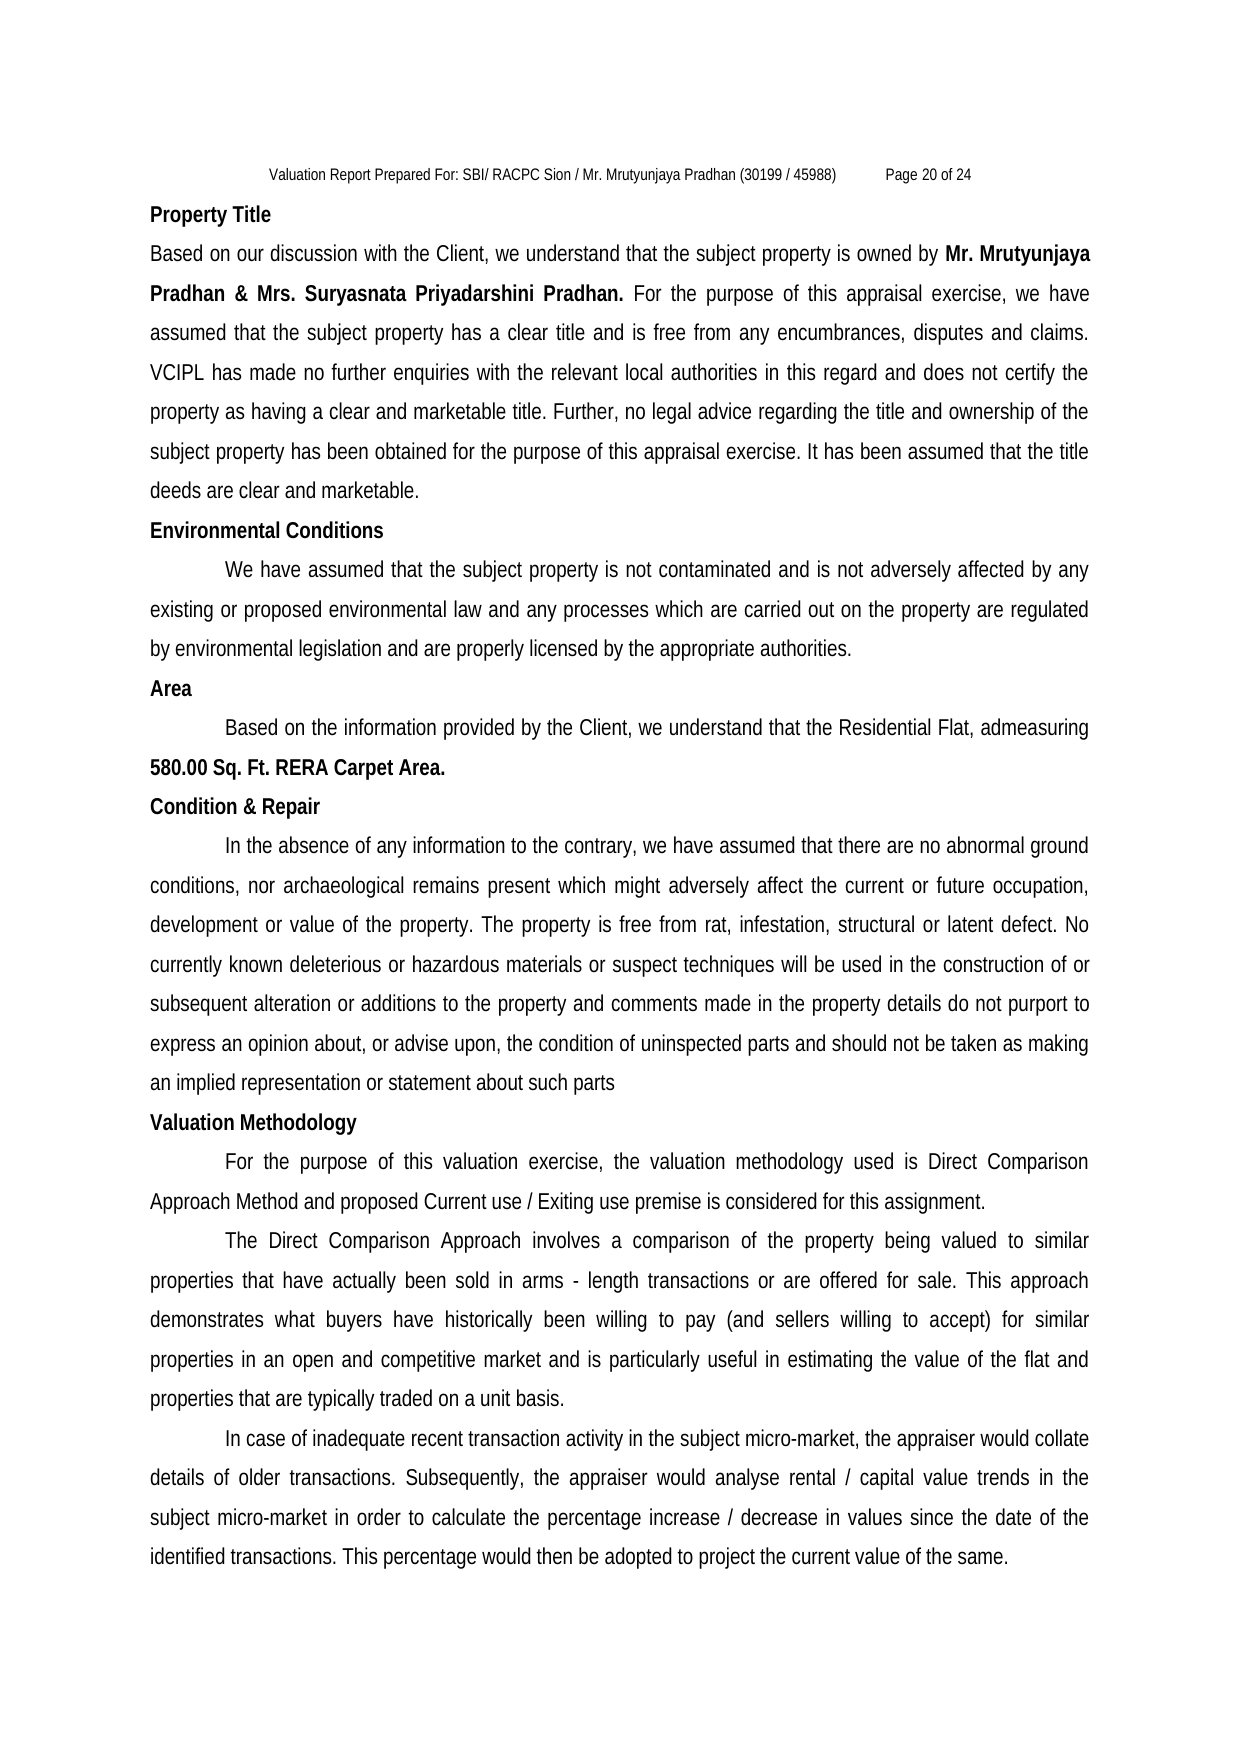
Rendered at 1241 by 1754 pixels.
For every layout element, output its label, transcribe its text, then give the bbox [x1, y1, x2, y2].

text Property Title [150, 201, 1090, 227]
text Based on the information provided by the Client, we understand that the Residential Flat, admeasuring 580.00 Sq. Ft. RERA Carpet Area. [150, 714, 1090, 780]
text The Direct Comparison Approach involves a comparison of the property being valued to similar properties that have actually been sold in arms - length transactions or are offered for sale. This approach demonstrates what buyers have historically been willing to pay (and sellers willing to accept) for similar properties in an open and competitive market and is particularly useful in estimating the value of the flat and properties that are typically traded on a unit basis. [150, 1227, 1090, 1411]
text In the absence of any information to the contrary, we have assumed that there are no abnormal ground conditions, nor archaeological remains present which might adversely affect the current or future occupation, development or value of the property. The property is free from rat, infestation, structural or latent defect. No currently known deleterious or hazardous materials or suspect techniques will be used in the construction of or subsequent alteration or additions to the property and comments made in the property details do not purport to express an opinion about, or advise upon, the condition of uninspected parts and should not be taken as making an implied representation or statement about such parts [150, 832, 1090, 1096]
text Condition & Repair [150, 793, 1090, 819]
text In case of inadequate recent transaction activity in the subject micro-market, the appraiser would collate details of older transactions. Subsequently, the appraiser would analyse rental / capital value trends in the subject micro-market in order to calculate the percentage increase / decrease in values since the date of the identified transactions. This percentage would then be adopted to project the current value of the same. [150, 1424, 1090, 1569]
text For the purpose of this valuation exercise, the valuation methodology used is Direct Comparison Approach Method and proposed Current use / Exiting use premise is considered for this assignment. [150, 1148, 1090, 1214]
text Based on our discussion with the Client, we understand that the subject property is owned by Mr. Mrutyunjaya Pradhan & Mrs. Suryasnata Priyadarshini Pradhan. For the purpose of this appraisal exercise, we have assumed that the subject property has a clear title and is free from any encumbrances, disputes and claims. VCIPL has made no further enquiries with the relevant local authorities in this regard and does not certify the property as having a clear and marketable title. Further, no legal advice regarding the title and ownership of the subject property has been obtained for the purpose of this appraisal exercise. It has been assumed that the title deeds are clear and marketable. [150, 240, 1090, 503]
text Area [150, 674, 1090, 701]
text Environmental Conditions [150, 517, 1090, 543]
text Valuation Methodology [150, 1109, 1090, 1135]
text We have assumed that the subject property is not contaminated and is not adversely affected by any existing or proposed environmental law and any processes which are carried out on the property are regulated by environmental legislation and are properly licensed by the appropriate authorities. [150, 556, 1090, 661]
